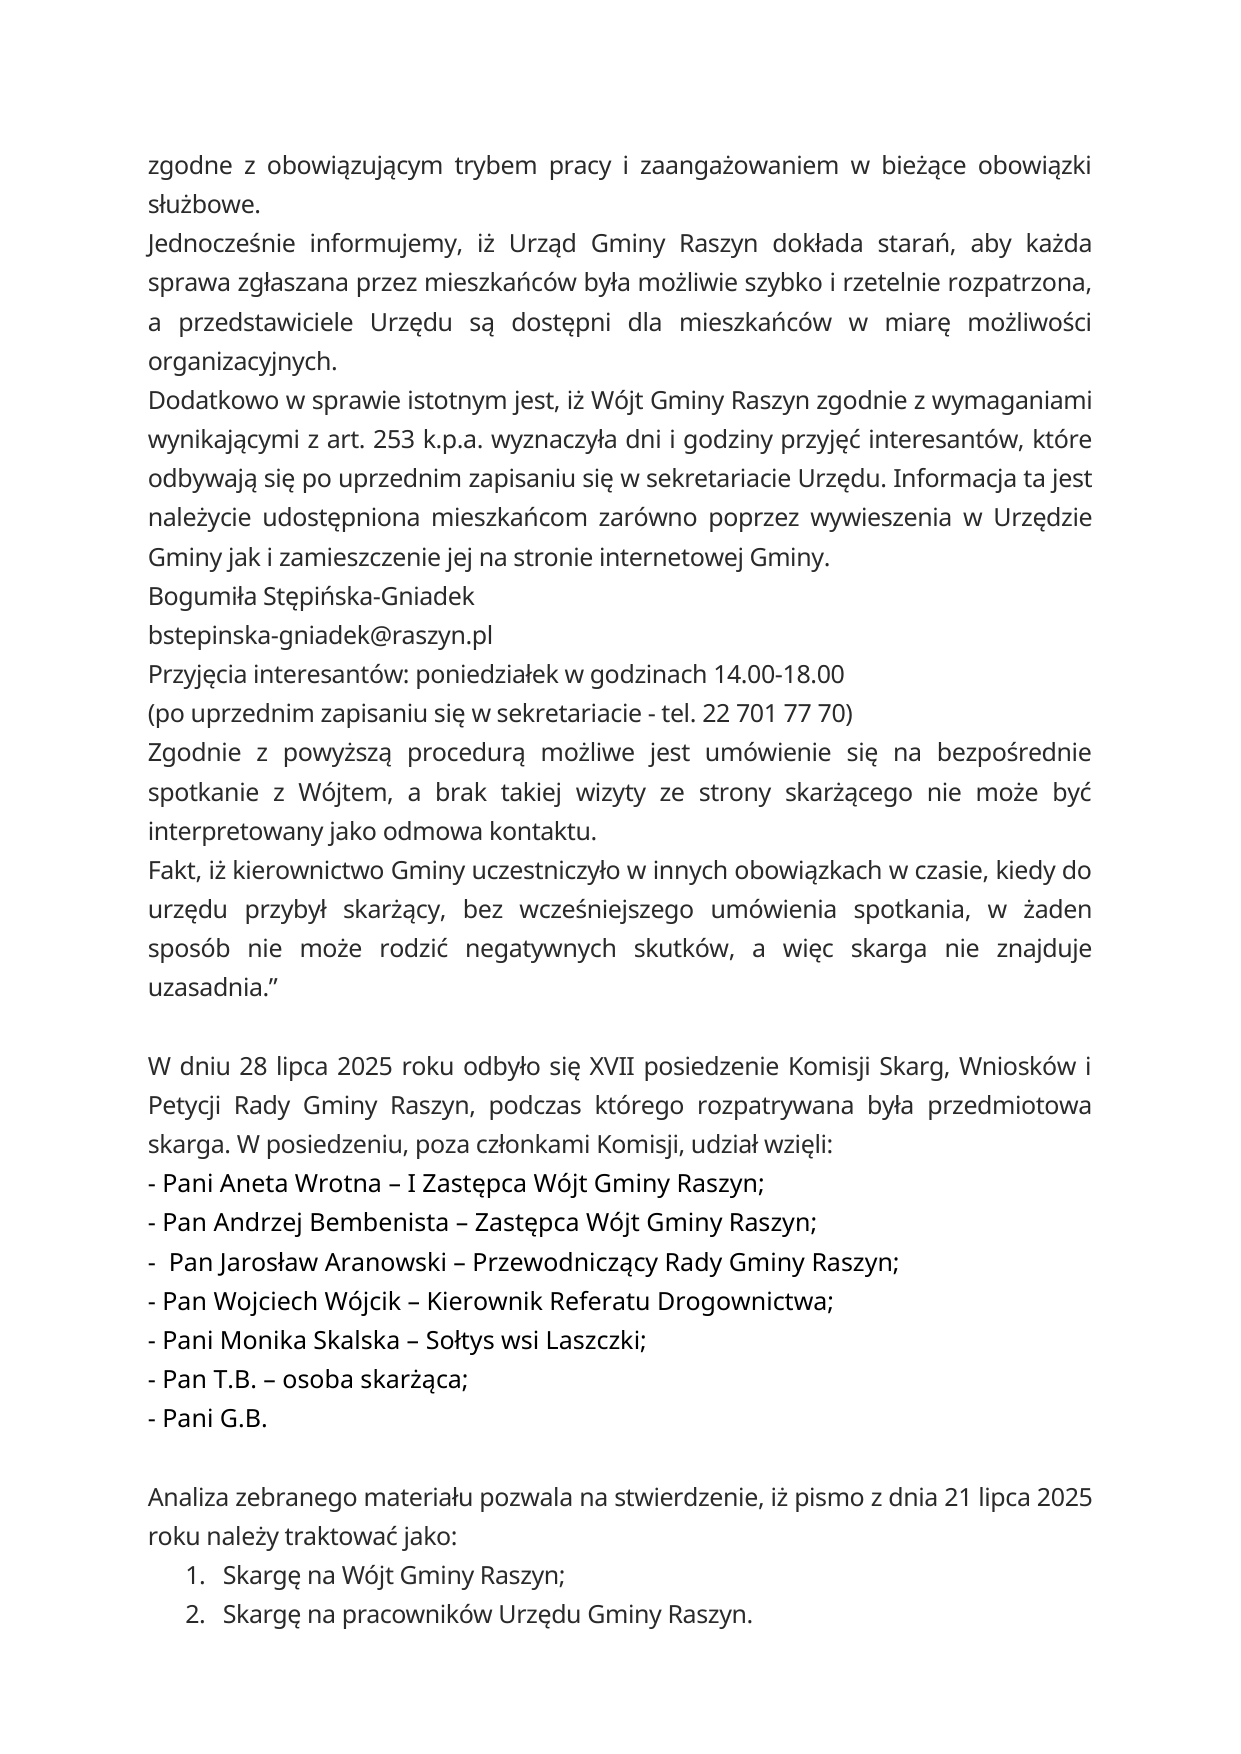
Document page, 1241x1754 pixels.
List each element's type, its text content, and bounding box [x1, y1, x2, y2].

text - Pan Wojciech Wójcik – Kierownik Referatu Drogownictwa; [148, 1283, 1093, 1317]
text Bogumiła Stępińska-Gniadek [148, 578, 1093, 612]
text Jednocześnie informujemy, iż Urząd Gminy Raszyn dokłada starań, aby każda sprawa zgłaszana przez mieszkańców była możliwie szybko i rzetelnie rozpatrzona, a przedstawiciele Urzędu są dostępni dla mieszkańców w miarę możliwości organizacyjnych. [148, 226, 1093, 377]
text Analiza zebranego materiału pozwala na stwierdzenie, iż pismo z dnia 21 lipca 2025 roku należy traktować jako: [148, 1479, 1093, 1552]
text Przyjęcia interesantów: poniedziałek w godzinach 14.00-18.00 [148, 657, 1093, 691]
text W dniu 28 lipca 2025 roku odbyło się XVII posiedzenie Komisji Skarg, Wniosków i Petycji Rady Gminy Raszyn, podczas którego rozpatrywana była przedmiotowa skarga. W posiedzeniu, poza członkami Komisji, udział wzięli: [148, 1048, 1093, 1161]
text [148, 148, 1093, 221]
text - Pan T.B. – osoba skarżąca; [148, 1362, 1093, 1396]
text - Pan Andrzej Bembenista – Zastępca Wójt Gminy Raszyn; [148, 1205, 1093, 1239]
text - Pani Aneta Wrotna – I Zastępca Wójt Gminy Raszyn; [148, 1166, 1093, 1200]
text bstepinska-gniadek@raszyn.pl [148, 618, 1093, 652]
text - Pani G.B. [148, 1401, 1093, 1435]
text - Pani Monika Skalska – Sołtys wsi Laszczki; [148, 1323, 1093, 1357]
list Skargę na Wójt Gminy Raszyn; [185, 1558, 1093, 1592]
text - Pan Jarosław Aranowski – Przewodniczący Rady Gminy Raszyn; [148, 1244, 1093, 1278]
text Fakt, iż kierownictwo Gminy uczestniczyło w innych obowiązkach w czasie, kiedy do urzędu przybył skarżący, bez wcześniejszego umówienia spotkania, w żaden sposób nie może rodzić negatywnych skutków, a więc skarga nie znajduje uzasadnia.” [148, 853, 1093, 1004]
text Dodatkowo w sprawie istotnym jest, iż Wójt Gminy Raszyn zgodnie z wymaganiami wynikającymi z art. 253 k.p.a. wyznaczyła dni i godziny przyjęć interesantów, które odbywają się po uprzednim zapisaniu się w sekretariacie Urzędu. Informacja ta jest należycie udostępniona mieszkańcom zarówno poprzez wywieszenia w Urzędzie Gminy jak i zamieszczenie jej na stronie internetowej Gminy. [148, 383, 1093, 573]
text (po uprzednim zapisaniu się w sekretariacie - tel. 22 701 77 70) [148, 696, 1093, 730]
list Skargę na pracowników Urzędu Gminy Raszyn. [185, 1597, 1093, 1631]
text Zgodnie z powyższą procedurą możliwe jest umówienie się na bezpośrednie spotkanie z Wójtem, a brak takiej wizyty ze strony skarżącego nie może być interpretowany jako odmowa kontaktu. [148, 735, 1093, 847]
